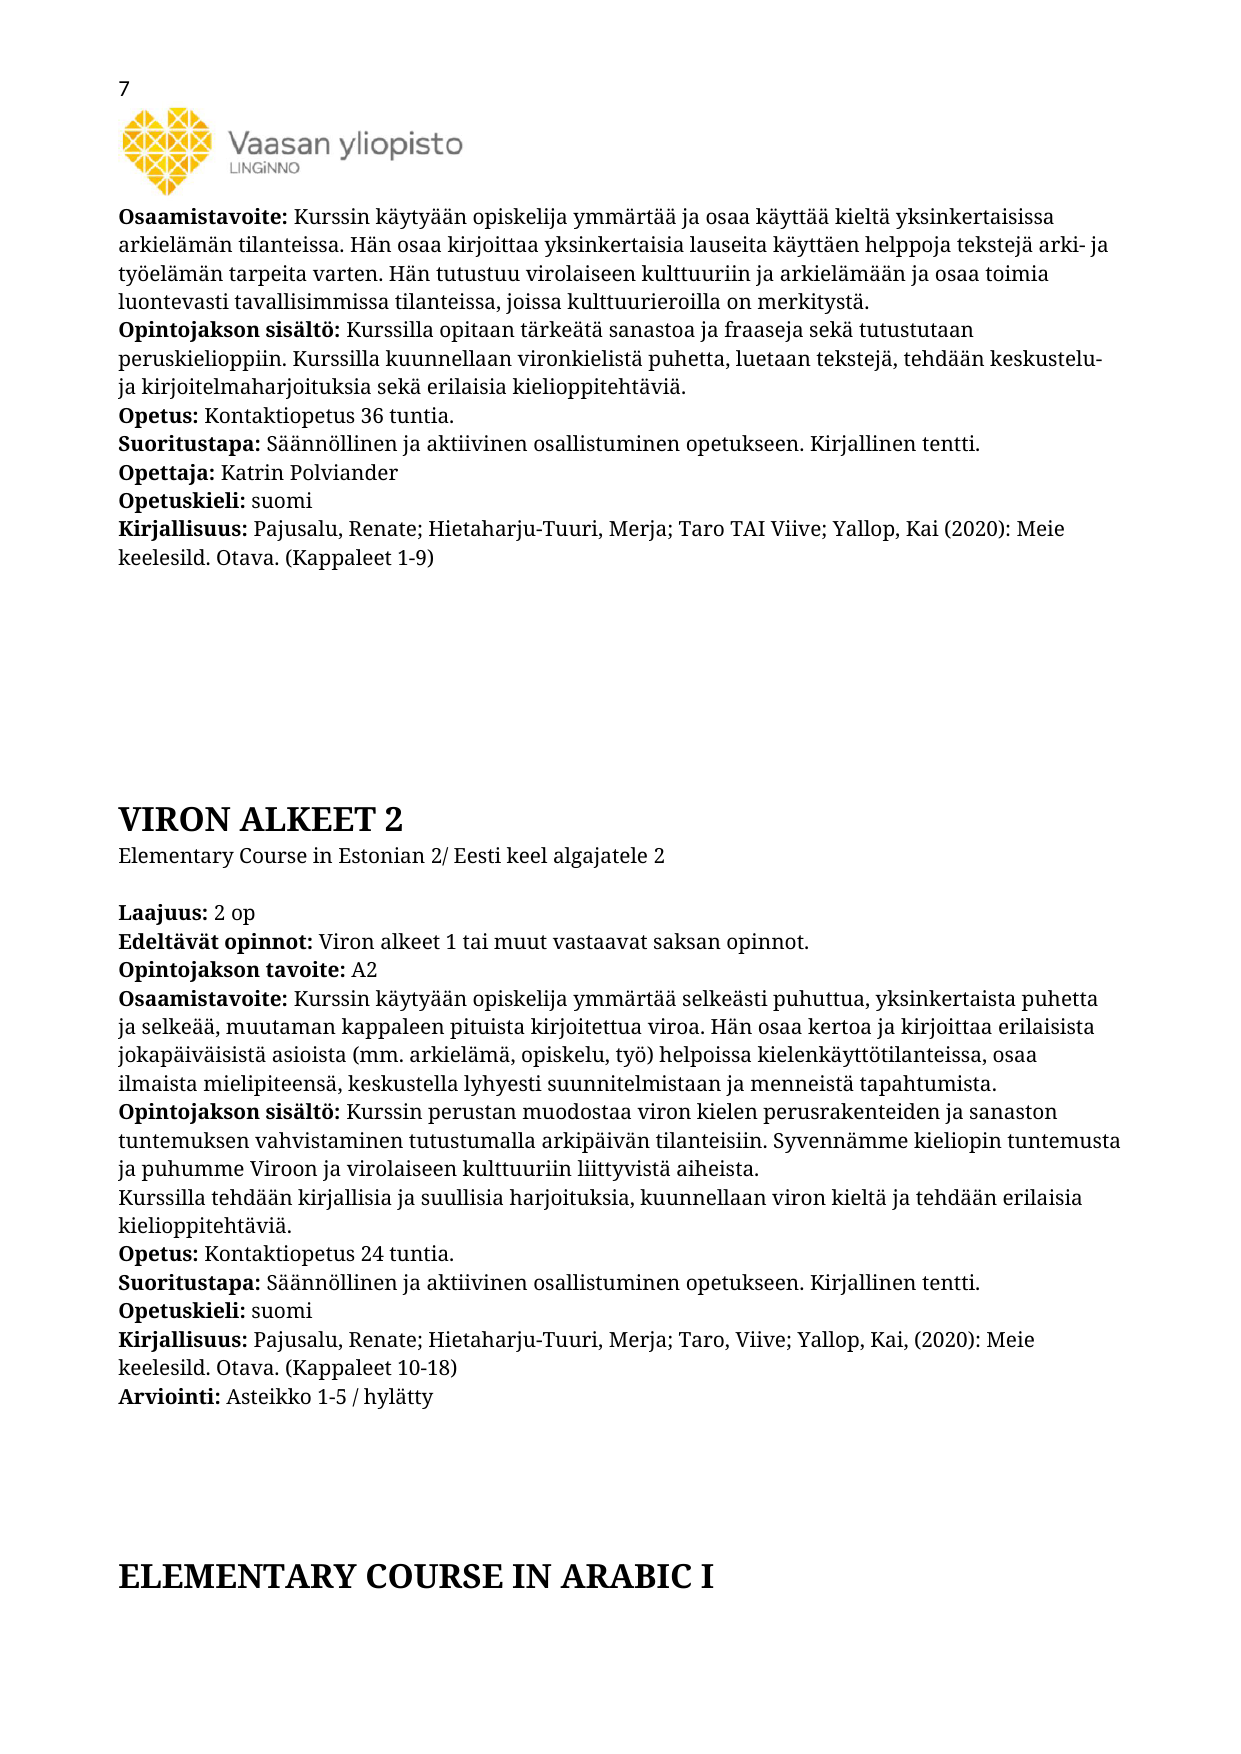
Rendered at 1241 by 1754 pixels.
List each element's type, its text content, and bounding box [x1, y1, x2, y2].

text VIRON ALKEET 2 [118, 796, 1122, 841]
text Suoritustapa: Säännöllinen ja aktiivinen osallistuminen opetukseen. Kirjallinen tentti. [118, 429, 1122, 458]
text Kirjallisuus: Pajusalu, Renate; Hietaharju-Tuuri, Merja; Taro, Viive; Yallop, Kai, (2020): Meie keelesild. Otava. (Kappaleet 10-18) [118, 1325, 1122, 1382]
text Osaamistavoite: Kurssin käytyään opiskelija ymmärtää ja osaa käyttää kieltä yksinkertaisissa arkielämän tilanteissa. Hän osaa kirjoittaa yksinkertaisia lauseita käyttäen helppoja tekstejä arki- ja työelämän tarpeita varten. Hän tutustuu virolaiseen kulttuuriin ja arkielämään ja osaa toimia luontevasti tavallisimmissa tilanteissa, joissa kulttuurieroilla on merkitystä. [118, 202, 1122, 316]
text Opettaja: Katrin Polviander [118, 458, 1122, 486]
text Kurssilla tehdään kirjallisia ja suullisia harjoituksia, kuunnellaan viron kieltä ja tehdään erilaisia kielioppitehtäviä. [118, 1183, 1122, 1239]
text Osaamistavoite: Kurssin käytyään opiskelija ymmärtää selkeästi puhuttua, yksinkertaista puhetta ja selkeää, muutaman kappaleen pituista kirjoitettua viroa. Hän osaa kertoa ja kirjoittaa erilaisista jokapäiväisistä asioista (mm. arkielämä, opiskelu, työ) helpoissa kielenkäyttötilanteissa, osaa ilmaista mielipiteensä, keskustella lyhyesti suunnitelmistaan ja menneistä tapahtumista. [118, 984, 1122, 1097]
text Elementary Course in Estonian 2/ Eesti keel algajatele 2 [118, 841, 1122, 870]
text Opetus: Kontaktiopetus 24 tuntia. [118, 1239, 1122, 1268]
text Suoritustapa: Säännöllinen ja aktiivinen osallistuminen opetukseen. Kirjallinen tentti. [118, 1268, 1122, 1296]
text Opintojakson sisältö: Kurssin perustan muodostaa viron kielen perusrakenteiden ja sanaston tuntemuksen vahvistaminen tutustumalla arkipäivän tilanteisiin. Syvennämme kieliopin tuntemusta ja puhumme Viroon ja virolaiseen kulttuuriin liittyvistä aiheista. [118, 1097, 1122, 1183]
text Kirjallisuus: Pajusalu, Renate; Hietaharju-Tuuri, Merja; Taro TAI Viive; Yallop, Kai (2020): Meie keelesild. Otava. (Kappaleet 1-9) [118, 514, 1122, 571]
text Laajuus: 2 op [118, 898, 1122, 927]
text Opetuskieli: suomi [118, 1296, 1122, 1325]
text Arviointi: Asteikko 1-5 / hylätty [118, 1382, 1122, 1410]
text Opintojakson sisältö: Kurssilla opitaan tärkeätä sanastoa ja fraaseja sekä tutustutaan peruskielioppiin. Kurssilla kuunnellaan vironkielistä puhetta, luetaan tekstejä, tehdään keskustelu- ja kirjoitelmaharjoituksia sekä erilaisia kielioppitehtäviä. [118, 316, 1122, 401]
text ELEMENTARY COURSE IN ARABIC I [118, 1552, 1122, 1598]
text Opetus: Kontaktiopetus 36 tuntia. [118, 401, 1122, 429]
text Opintojakson tavoite: A2 [118, 955, 1122, 984]
text Opetuskieli: suomi [118, 486, 1122, 514]
picture [118, 101, 485, 202]
text Edeltävät opinnot: Viron alkeet 1 tai muut vastaavat saksan opinnot. [118, 927, 1122, 955]
